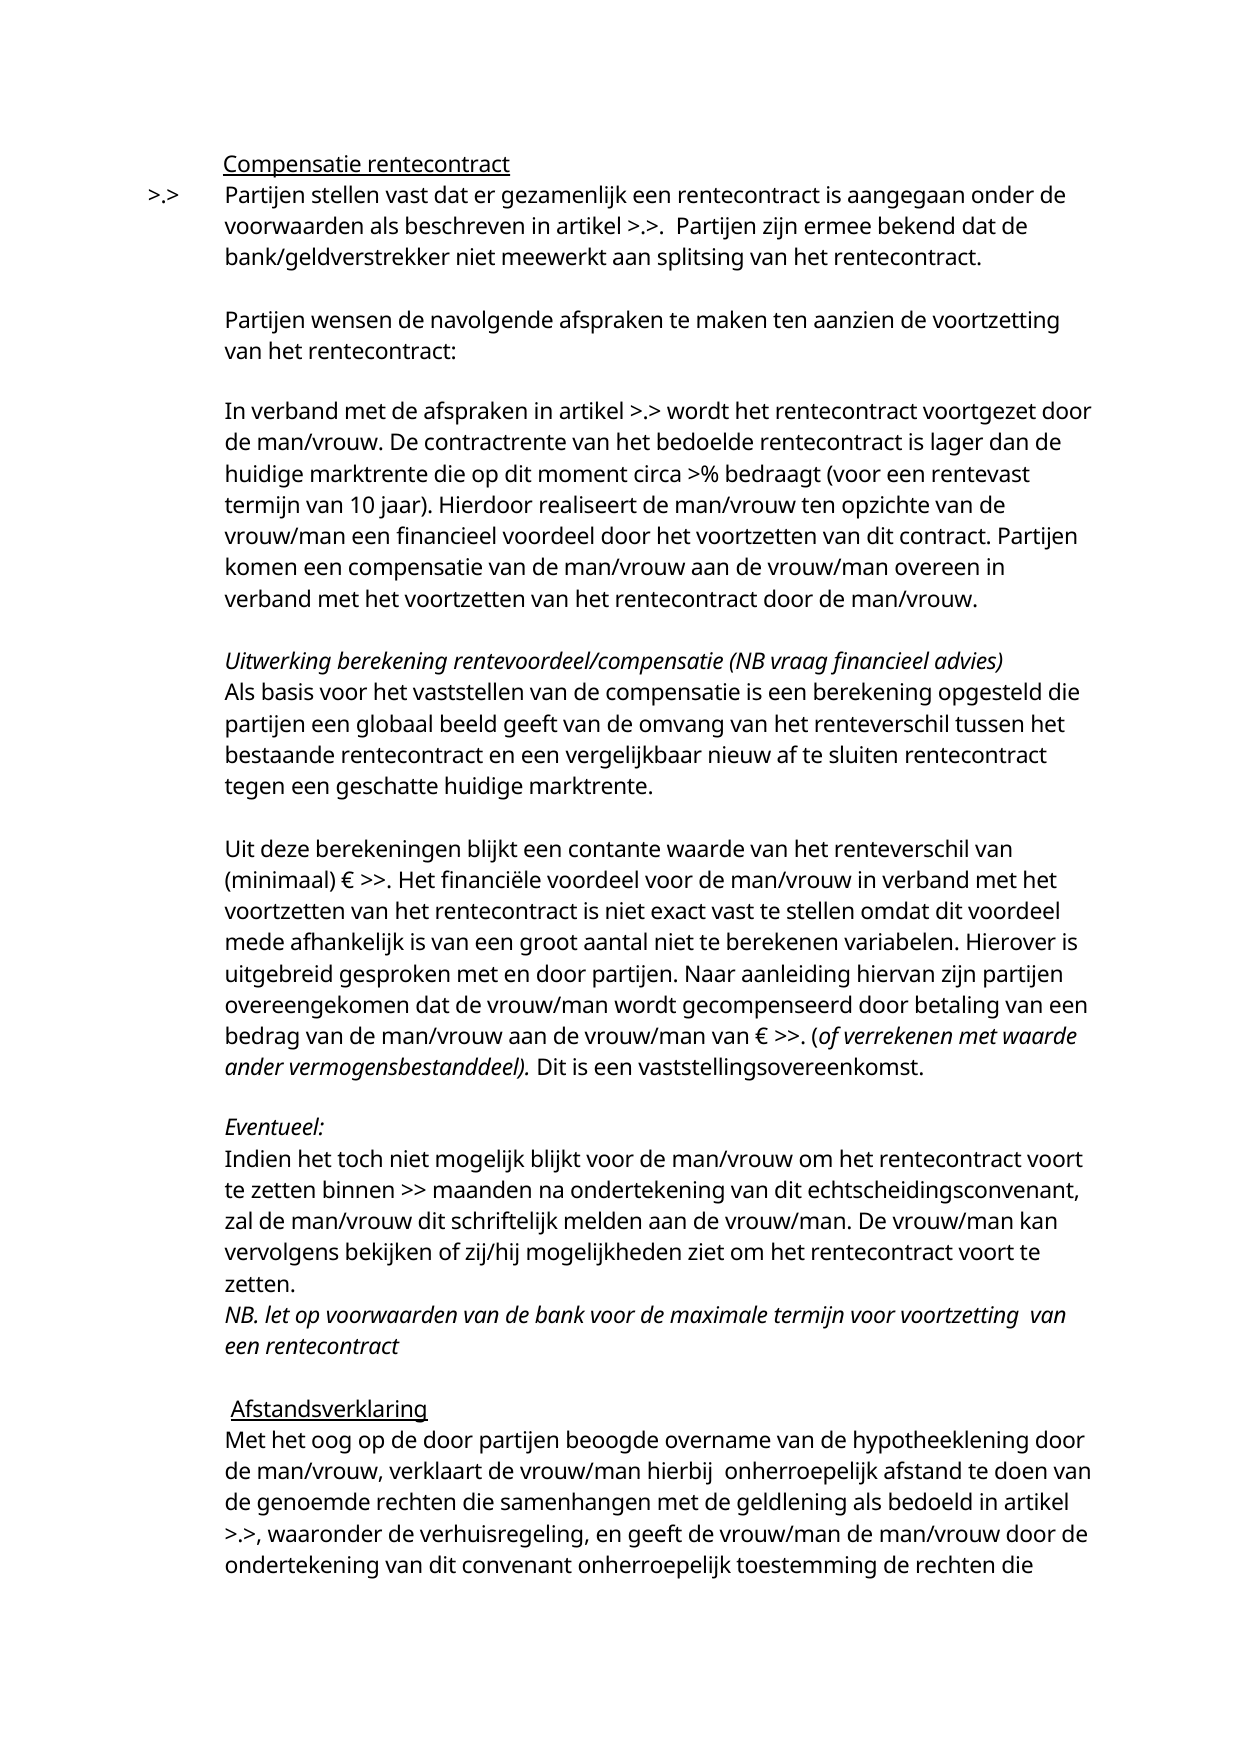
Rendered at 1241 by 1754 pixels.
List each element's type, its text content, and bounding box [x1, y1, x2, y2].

text Compensatie rentecontract [223, 148, 1093, 179]
text In verband met de afspraken in artikel >.> wordt het rentecontract voortgezet door de man/vrouw. De contractrente van het bedoelde rentecontract is lager dan de huidige marktrente die op dit moment circa >% bedraagt (voor een rentevast termijn van 10 jaar). Hierdoor realiseert de man/vrouw ten opzichte van de vrouw/man een financieel voordeel door het voortzetten van dit contract. Partijen komen een compensatie van de man/vrouw aan de vrouw/man overeen in verband met het voortzetten van het rentecontract door de man/vrouw. [148, 395, 1093, 614]
text Eventueel: [148, 1111, 1093, 1143]
text NB. let op voorwaarden van de bank voor de maximale termijn voor voortzetting van een rentecontract [148, 1299, 1093, 1361]
text Uitwerking berekening rentevoordeel/compensatie (NB vraag financieel advies) Als basis voor het vaststellen van de compensatie is een berekening opgesteld die partijen een globaal beeld geeft van de omvang van het renteverschil tussen het bestaande rentecontract en een vergelijkbaar nieuw af te sluiten rentecontract tegen een geschatte huidige marktrente. Uit deze berekeningen blijkt een contante waarde van het renteverschil van (minimaal) € >>. Het financiële voordeel voor de man/vrouw in verband met het voortzetten van het rentecontract is niet exact vast te stellen omdat dit voordeel mede afhankelijk is van een groot aantal niet te berekenen variabelen. Hierover is uitgebreid gesproken met en door partijen. Naar aanleiding hiervan zijn partijen overeengekomen dat de vrouw/man wordt gecompenseerd door betaling van een bedrag van de man/vrouw aan de vrouw/man van € >>. (of verrekenen met waarde ander vermogensbestanddeel). Dit is een vaststellingsovereenkomst. [148, 645, 1093, 1083]
text Indien het toch niet mogelijk blijkt voor de man/vrouw om het rentecontract voort te zetten binnen >> maanden na ondertekening van dit echtscheidingsconvenant, zal de man/vrouw dit schriftelijk melden aan de vrouw/man. De vrouw/man kan vervolgens bekijken of zij/hij mogelijkheden ziet om het rentecontract voort te zetten. [148, 1143, 1093, 1299]
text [148, 1424, 1093, 1580]
text Partijen wensen de navolgende afspraken te maken ten aanzien de voortzetting van het rentecontract: [148, 304, 1093, 395]
text Afstandsverklaring [148, 1393, 1093, 1424]
text >.> Partijen stellen vast dat er gezamenlijk een rentecontract is aangegaan onder de voorwaarden als beschreven in artikel >.>. Partijen zijn ermee bekend dat de bank/geldverstrekker niet meewerkt aan splitsing van het rentecontract. [148, 179, 1093, 273]
